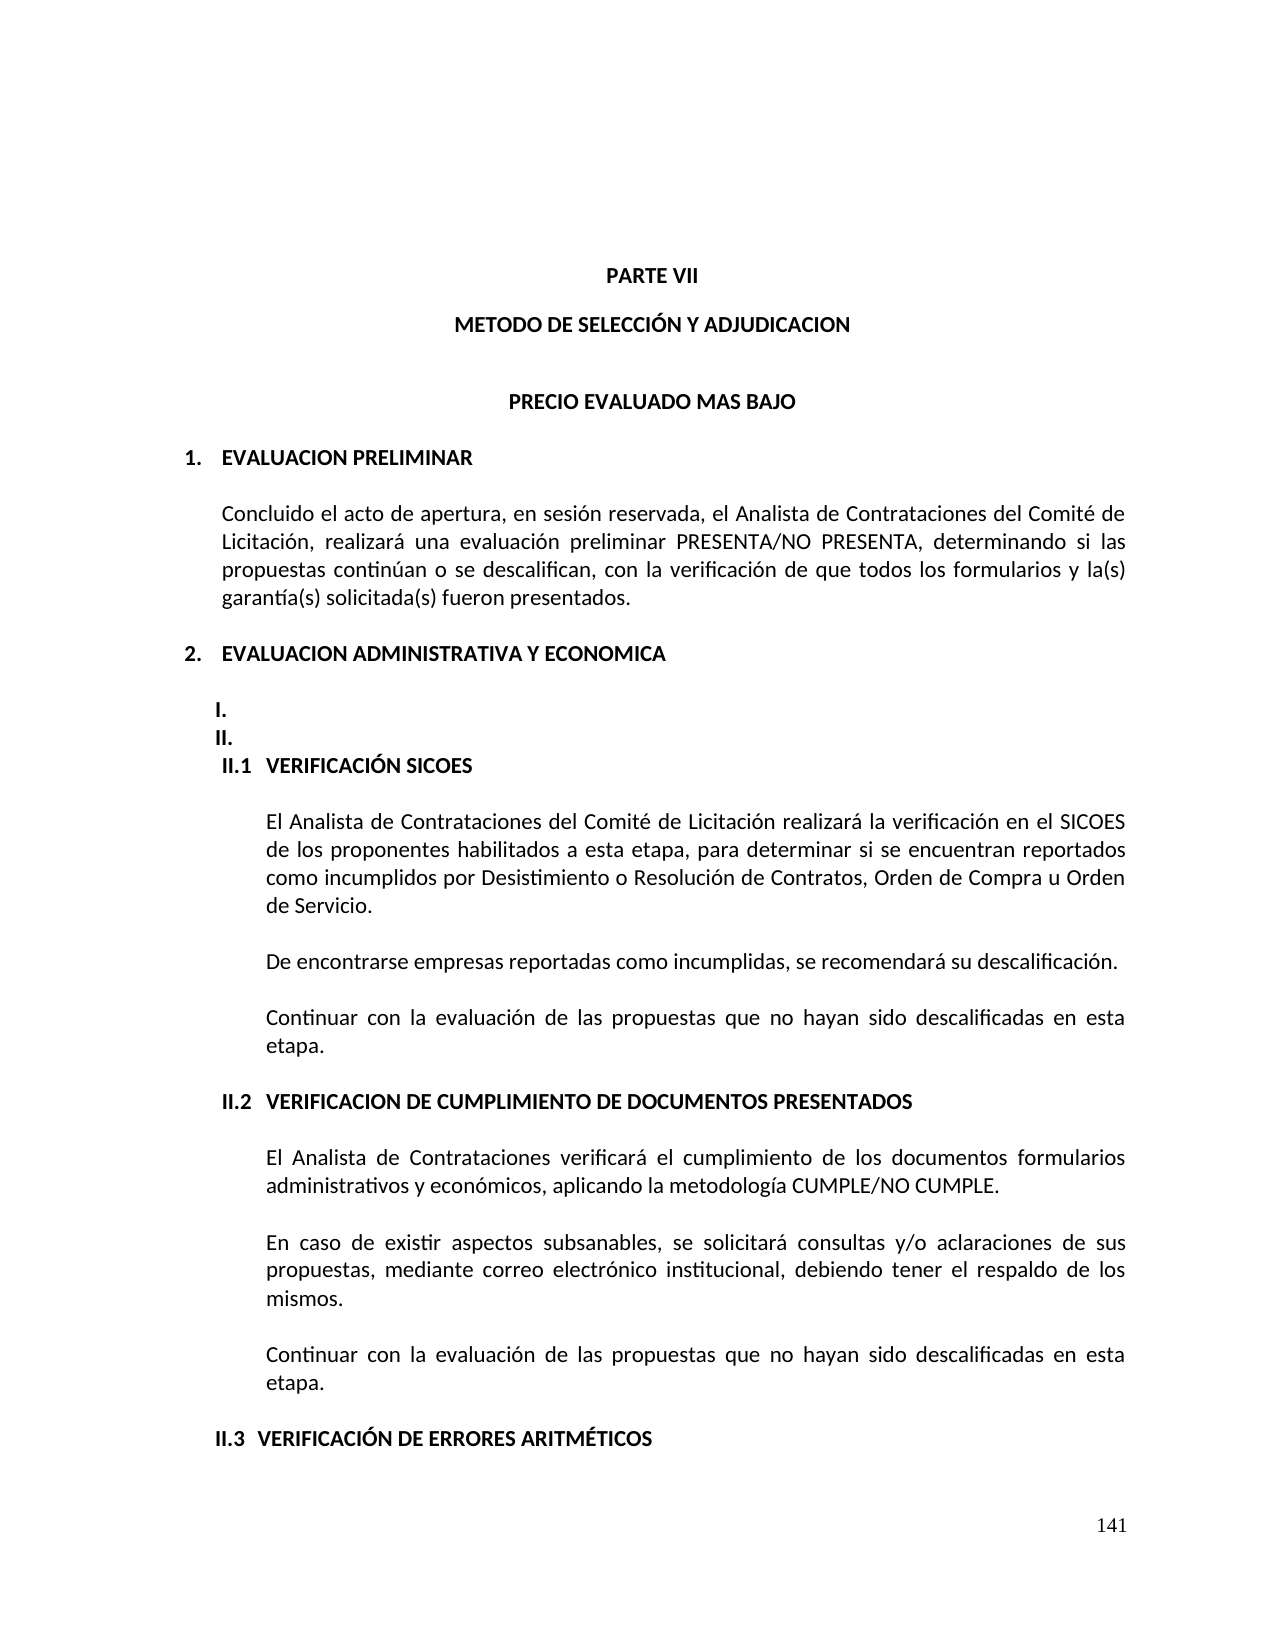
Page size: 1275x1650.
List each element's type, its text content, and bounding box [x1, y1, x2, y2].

list VERIFICACION DE CUMPLIMIENTO DE DOCUMENTOS PRESENTADOS [222, 1087, 1127, 1116]
text De encontrarse empresas reportadas como incumplidas, se recomendará su descalificación. [266, 947, 1127, 975]
text Continuar con la evaluación de las propuestas que no hayan sido descalificadas en esta etapa. [266, 1340, 1127, 1396]
text Concluido el acto de apertura, en sesión reservada, el Analista de Contrataciones del Comité de Licitación, realizará una evaluación preliminar PRESENTA/NO PRESENTA, determinando si las propuestas continúan o se descalifican, con la verificación de que todos los formularios y la(s) garantía(s) solicitada(s) fueron presentados. [222, 499, 1127, 611]
text METODO DE SELECCIÓN Y ADJUDICACION [177, 310, 1127, 338]
text El Analista de Contrataciones del Comité de Licitación realizará la verificación en el SICOES de los proponentes habilitados a esta etapa, para determinar si se encuentran reportados como incumplidos por Desistimiento o Resolución de Contratos, Orden de Compra u Orden de Servicio. [266, 807, 1127, 919]
text PARTE VII [177, 261, 1127, 289]
text El Analista de Contrataciones verificará el cumplimiento de los documentos formularios administrativos y económicos, aplicando la metodología CUMPLE/NO CUMPLE. [266, 1143, 1127, 1199]
list VERIFICACIÓN SICOES [222, 751, 1127, 779]
text PRECIO EVALUADO MAS BAJO [177, 387, 1127, 415]
list EVALUACION ADMINISTRATIVA Y ECONOMICA [184, 639, 1127, 667]
text Continuar con la evaluación de las propuestas que no hayan sido descalificadas en esta etapa. [266, 1003, 1127, 1059]
list EVALUACION PRELIMINAR [184, 443, 1127, 471]
text En caso de existir aspectos subsanables, se solicitará consultas y/o aclaraciones de sus propuestas, mediante correo electrónico institucional, debiendo tener el respaldo de los mismos. [266, 1228, 1127, 1312]
list VERIFICACIÓN DE ERRORES ARITMÉTICOS [215, 1424, 1127, 1452]
